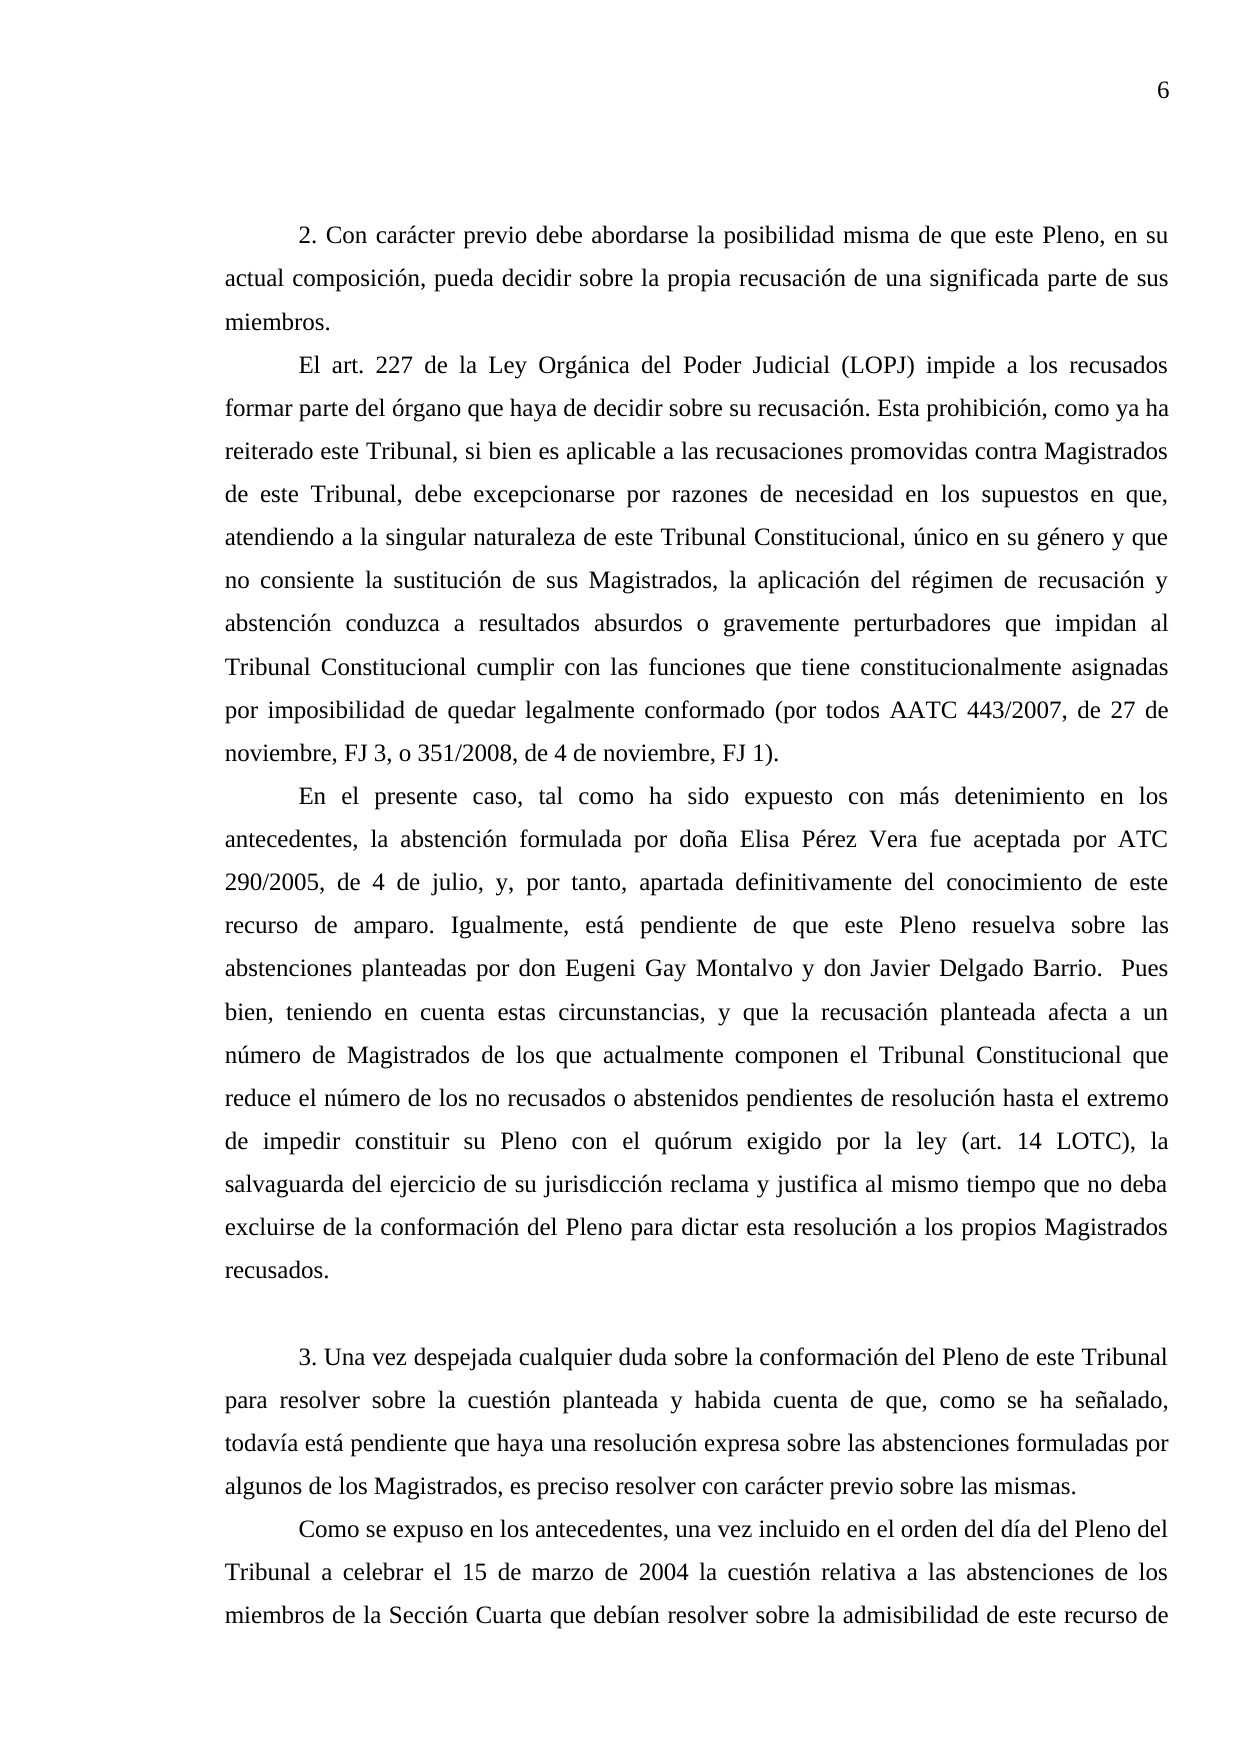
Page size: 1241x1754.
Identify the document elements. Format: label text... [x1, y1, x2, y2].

text El art. 227 de la Ley Orgánica del Poder Judicial (LOPJ) impide a los recusados formar parte del órgano que haya de decidir sobre su recusación. Esta prohibición, como ya ha reiterado este Tribunal, si bien es aplicable a las recusaciones promovidas contra Magistrados de este Tribunal, debe excepcionarse por razones de necesidad en los supuestos en que, atendiendo a la singular naturaleza de este Tribunal Constitucional, único en su género y que no consiente la sustitución de sus Magistrados, la aplicación del régimen de recusación y abstención conduzca a resultados absurdos o gravemente perturbadores que impidan al Tribunal Constitucional cumplir con las funciones que tiene constitucionalmente asignadas por imposibilidad de quedar legalmente conformado (por todos AATC 443/2007, de 27 de noviembre, FJ 3, o 351/2008, de 4 de noviembre, FJ 1). [224, 350, 1169, 767]
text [224, 1514, 1169, 1629]
text 2. Con carácter previo debe abordarse la posibilidad misma de que este Pleno, en su actual composición, pueda decidir sobre la propia recusación de una significada parte de sus miembros. [224, 220, 1169, 335]
text 3. Una vez despejada cualquier duda sobre la conformación del Pleno de este Tribunal para resolver sobre la cuestión planteada y habida cuenta de que, como se ha señalado, todavía está pendiente que haya una resolución expresa sobre las abstenciones formuladas por algunos de los Magistrados, es preciso resolver con carácter previo sobre las mismas. [224, 1342, 1169, 1500]
text En el presente caso, tal como ha sido expuesto con más detenimiento en los antecedentes, la abstención formulada por doña Elisa Pérez Vera fue aceptada por ATC 290/2005, de 4 de julio, y, por tanto, apartada definitivamente del conocimiento de este recurso de amparo. Igualmente, está pendiente de que este Pleno resuelva sobre las abstenciones planteadas por don Eugeni Gay Montalvo y don Javier Delgado Barrio. Pues bien, teniendo en cuenta estas circunstancias, y que la recusación planteada afecta a un número de Magistrados de los que actualmente componen el Tribunal Constitucional que reduce el número de los no recusados o abstenidos pendientes de resolución hasta el extremo de impedir constituir su Pleno con el quórum exigido por la ley (art. 14 LOTC), la salvaguarda del ejercicio de su jurisdicción reclama y justifica al mismo tiempo que no deba excluirse de la conformación del Pleno para dictar esta resolución a los propios Magistrados recusados. [224, 781, 1169, 1284]
